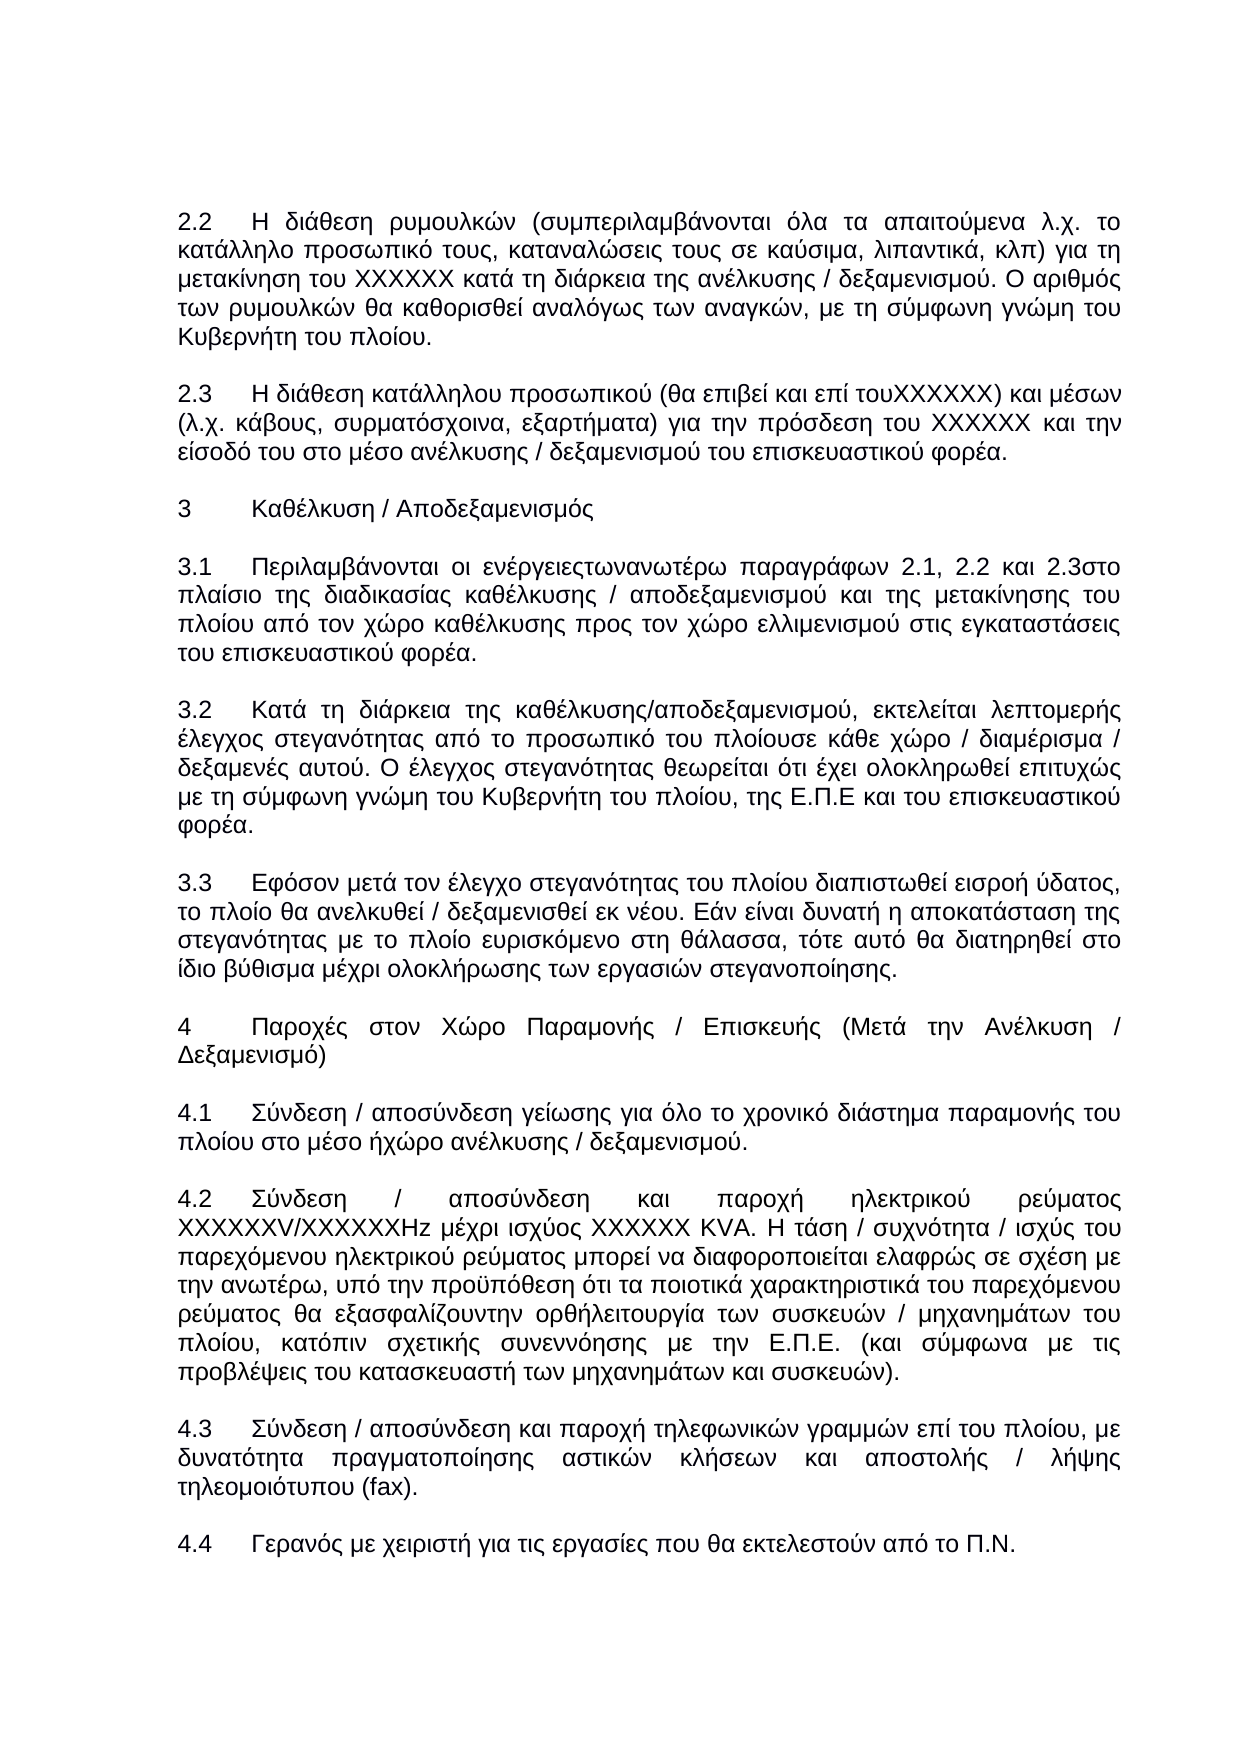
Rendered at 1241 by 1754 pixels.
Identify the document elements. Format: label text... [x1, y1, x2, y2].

text 4.1 Σύνδεση / αποσύνδεση γείωσης για όλο το χρονικό διάστημα παραμονής του πλοίου στο μέσο ήχώρο ανέλκυσης / δεξαμενισμού. [177, 1098, 1122, 1156]
text 3.2 Κατά τη διάρκεια της καθέλκυσης/αποδεξαμενισμού, εκτελείται λεπτομερής έλεγχος στεγανότητας από το προσωπικό του πλοίουσε κάθε χώρο / διαμέρισμα / δεξαμενές αυτού. Ο έλεγχος στεγανότητας θεωρείται ότι έχει ολοκληρωθεί επιτυχώς με τη σύμφωνη γνώμη του Κυβερνήτη του πλοίου, της Ε.Π.Ε και του επισκευαστικού φορέα. [177, 696, 1122, 839]
text 4.2 Σύνδεση / αποσύνδεση και παροχή ηλεκτρικού ρεύματος ΧΧΧΧΧΧV/ΧΧΧΧΧΧHz μέχρι ισχύος ΧΧΧΧΧΧ KVA. Η τάση / συχνότητα / ισχύς του παρεχόμενου ηλεκτρικού ρεύματος μπορεί να διαφοροποιείται ελαφρώς σε σχέση με την ανωτέρω, υπό την προϋπόθεση ότι τα ποιοτικά χαρακτηριστικά του παρεχόμενου ρεύματος θα εξασφαλίζουντην ορθήλειτουργία των συσκευών / μηχανημάτων του πλοίου, κατόπιν σχετικής συνεννόησης με την Ε.Π.Ε. (και σύμφωνα με τις προβλέψεις του κατασκευαστή των μηχανημάτων και συσκευών). [177, 1184, 1122, 1386]
text 3.1 Περιλαμβάνονται οι ενέργειεςτωνανωτέρω παραγράφων 2.1, 2.2 και 2.3στο πλαίσιο της διαδικασίας καθέλκυσης / αποδεξαμενισμού και της μετακίνησης του πλοίου από τον χώρο καθέλκυσης προς τον χώρο ελλιμενισμού στις εγκαταστάσεις του επισκευαστικού φορέα. [177, 552, 1122, 667]
text 4.4 Γερανός με χειριστή για τις εργασίες που θα εκτελεστούν από το Π.Ν. [177, 1529, 1122, 1558]
text 2.2 Η διάθεση ρυμουλκών (συμπεριλαμβάνονται όλα τα απαιτούμενα λ.χ. το κατάλληλο προσωπικό τους, καταναλώσεις τους σε καύσιμα, λιπαντικά, κλπ) για τη μετακίνηση του ΧΧΧΧΧΧ κατά τη διάρκεια της ανέλκυσης / δεξαμενισμού. Ο αριθμός των ρυμουλκών θα καθορισθεί αναλόγως των αναγκών, με τη σύμφωνη γνώμη του Κυβερνήτη του πλοίου. [177, 207, 1122, 351]
text 2.3 Η διάθεση κατάλληλου προσωπικού (θα επιβεί και επί τουΧΧΧΧΧΧ) και μέσων (λ.χ. κάβους, συρματόσχοινα, εξαρτήματα) για την πρόσδεση του ΧΧΧΧΧΧ και την είσοδό του στο μέσο ανέλκυσης / δεξαμενισμού του επισκευαστικού φορέα. [177, 379, 1122, 466]
text 3.3 Εφόσον μετά τον έλεγχο στεγανότητας του πλοίου διαπιστωθεί εισροή ύδατος, το πλοίο θα ανελκυθεί / δεξαμενισθεί εκ νέου. Εάν είναι δυνατή η αποκατάσταση της στεγανότητας με το πλοίο ευρισκόμενο στη θάλασσα, τότε αυτό θα διατηρηθεί στο ίδιο βύθισμα μέχρι ολοκλήρωσης των εργασιών στεγανοποίησης. [177, 868, 1122, 983]
text 4.3 Σύνδεση / αποσύνδεση και παροχή τηλεφωνικών γραμμών επί του πλοίου, με δυνατότητα πραγματοποίησης αστικών κλήσεων και αποστολής / λήψης τηλεομοιότυπου (fax). [177, 1414, 1122, 1501]
text 3 Καθέλκυση / Αποδεξαμενισμός [177, 494, 1122, 523]
text 4 Παροχές στον Χώρο Παραμονής / Επισκευής (Μετά την Ανέλκυση / Δεξαμενισμό) [177, 1012, 1122, 1069]
